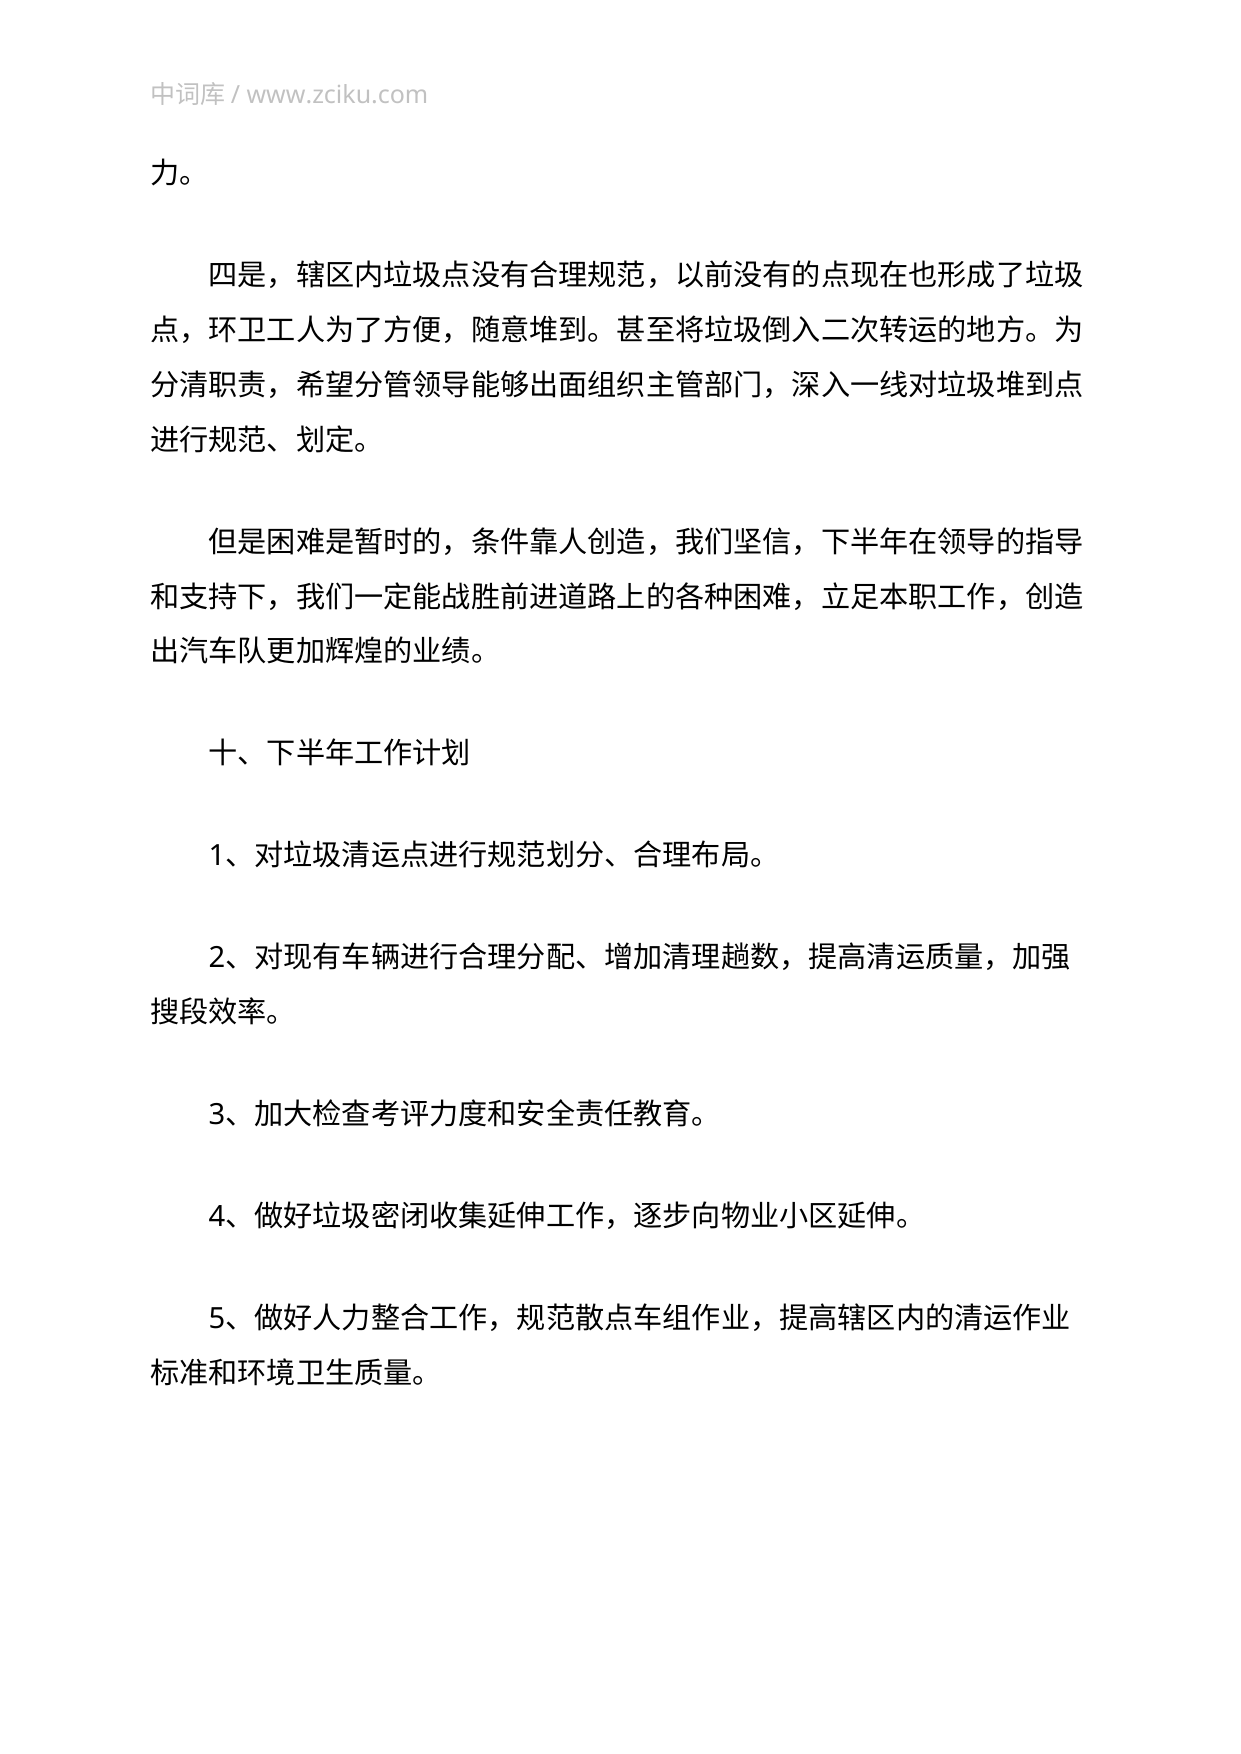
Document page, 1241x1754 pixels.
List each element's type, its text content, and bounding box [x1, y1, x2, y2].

text 5、做好人力整合工作，规范散点车组作业，提高辖区内的清运作业标准和环境卫生质量。 [150, 1294, 1090, 1392]
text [150, 150, 1090, 192]
text 十、下半年工作计划 [150, 730, 1090, 772]
text 3、加大检查考评力度和安全责任教育。 [150, 1090, 1090, 1133]
text 1、对垃圾清运点进行规范划分、合理布局。 [150, 832, 1090, 874]
text 2、对现有车辆进行合理分配、增加清理趟数，提高清运质量，加强搜段效率。 [150, 933, 1090, 1031]
text 4、做好垃圾密闭收集延伸工作，逐步向物业小区延伸。 [150, 1192, 1090, 1235]
text 但是困难是暂时的，条件靠人创造，我们坚信，下半年在领导的指导和支持下，我们一定能战胜前进道路上的各种困难，立足本职工作，创造出汽车队更加辉煌的业绩。 [150, 518, 1090, 670]
text 四是，辖区内垃圾点没有合理规范，以前没有的点现在也形成了垃圾点，环卫工人为了方便，随意堆到。甚至将垃圾倒入二次转运的地方。为分清职责，希望分管领导能够出面组织主管部门，深入一线对垃圾堆到点进行规范、划定。 [150, 252, 1090, 459]
